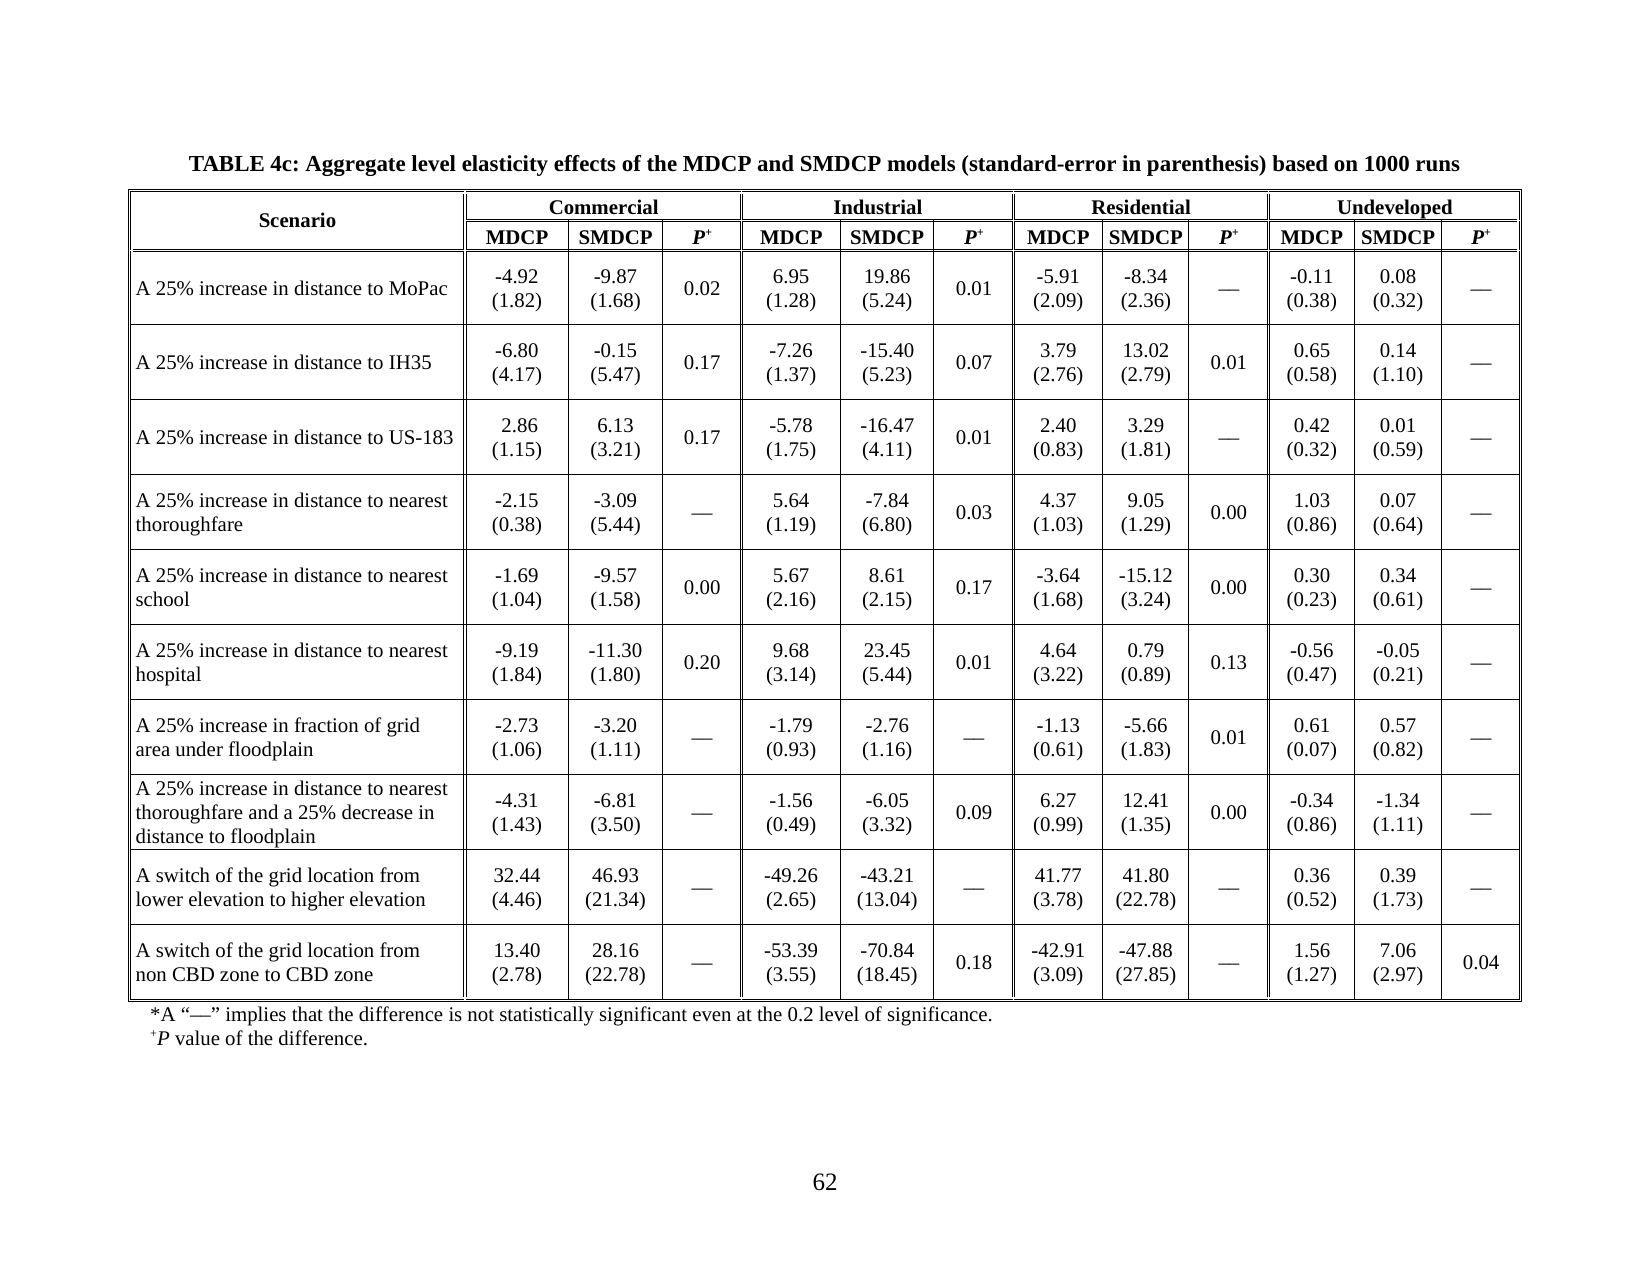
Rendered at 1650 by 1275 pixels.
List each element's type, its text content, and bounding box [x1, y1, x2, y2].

table_cell SMDCP [569, 222, 662, 249]
table_cell MDCP [1015, 222, 1102, 249]
table_cell 4.37 (1.03) [1015, 475, 1102, 549]
table_cell 0.17 [934, 550, 1012, 624]
table_cell -2.73 (1.06) [467, 700, 568, 774]
table_cell P+ [663, 222, 740, 249]
table_cell A 25% increase in distance to nearest thoroughfare and a 25% decrease in distance to floodplain [131, 775, 463, 849]
table_cell 0.36 (0.52) [1270, 850, 1354, 924]
table_cell 0.17 [663, 325, 740, 399]
table_header Residential [1014, 192, 1268, 219]
table_cell -3.64 (1.68) [1015, 550, 1102, 624]
table_cell SMDCP [1355, 222, 1441, 249]
table_cell A switch of the grid location from lower elevation to higher elevation [131, 850, 463, 924]
table_cell 5.67 (2.16) [743, 550, 840, 624]
table_cell 1.56 (1.27) [1269, 925, 1354, 999]
table_cell 0.20 [663, 625, 740, 699]
table_cell -1.56 (0.49) [743, 775, 840, 849]
table_cell A 25% increase in distance to MoPac [131, 249, 463, 324]
text TABLE 4c: Aggregate level elasticity effects of the MDCP and SMDCP models (standard-error in parenthesis) based on 1000 runs [150, 150, 1500, 176]
table_cell -1.13 (0.61) [1015, 700, 1102, 774]
table_cell 6.13 (3.21) [569, 400, 662, 474]
table_cell 0.00 [1189, 550, 1267, 624]
table_cell 0.01 [1189, 700, 1267, 774]
table_cell -1.34 (1.11) [1355, 775, 1441, 849]
table_cell 3.29 (1.81) [1103, 400, 1188, 474]
table_cell 5.64 (1.19) [743, 475, 840, 549]
table_header Industrial [742, 192, 1013, 219]
table_cell -49.26 (2.65) [743, 850, 840, 924]
table_cell -15.12 (3.24) [1103, 550, 1188, 624]
table_cell -6.05 (3.32) [841, 775, 933, 849]
table_cell A 25% increase in distance to nearest hospital [131, 625, 463, 699]
table_cell 0.07 (0.64) [1355, 475, 1441, 549]
table_cell 9.05 (1.29) [1103, 475, 1188, 549]
table_cell 0.09 [934, 775, 1012, 849]
table_cell -8.34 (2.36) [1103, 252, 1188, 324]
table_cell A 25% increase in distance to US-183 [131, 400, 463, 474]
table_cell 0.57 (0.82) [1355, 700, 1441, 774]
table_cell 0.65 (0.58) [1270, 325, 1354, 399]
table_cell 2.40 (0.83) [1015, 400, 1102, 474]
table_cell -2.15 (0.38) [467, 475, 568, 549]
table_cell 0.00 [1189, 475, 1267, 549]
table_cell –– [663, 475, 740, 549]
table_cell -1.69 (1.04) [467, 550, 568, 624]
table_cell -42.91 (3.09) [1014, 925, 1102, 999]
table_cell 0.17 [663, 400, 740, 474]
table_cell -16.47 (4.11) [841, 400, 933, 474]
table_cell –– [934, 700, 1012, 774]
table_cell 0.02 [663, 252, 740, 324]
table_cell –– [1189, 252, 1267, 324]
table_cell A switch of the grid location from non CBD zone to CBD zone [131, 925, 465, 999]
text +P value of the difference. [150, 1026, 1500, 1050]
table_cell 0.14 (1.10) [1355, 325, 1441, 399]
table_cell -47.88 (27.85) [1103, 925, 1188, 999]
table_cell 0.03 [934, 475, 1012, 549]
table_cell -15.40 (5.23) [841, 325, 933, 399]
table_cell 41.80 (22.78) [1103, 850, 1188, 924]
table_cell –– [1442, 475, 1519, 549]
table_cell -5.91 (2.09) [1015, 252, 1102, 324]
table_cell 6.27 (0.99) [1015, 775, 1102, 849]
table_cell A 25% increase in fraction of grid area under floodplain [131, 700, 463, 774]
table_cell -0.11 (0.38) [1270, 252, 1354, 324]
table_cell -4.31 (1.43) [467, 775, 568, 849]
table_cell 2.86 (1.15) [467, 400, 568, 474]
table_cell -4.92 (1.82) [467, 252, 568, 324]
table_cell 4.64 (3.22) [1015, 625, 1102, 699]
table_cell 0.00 [663, 550, 740, 624]
table_cell SMDCP [1103, 222, 1188, 249]
table_cell –– [1442, 325, 1519, 399]
table_cell –– [1442, 249, 1519, 324]
text *A “––” implies that the difference is not statistically significant even at the 0.2 level of significance. [150, 1002, 1500, 1026]
table_cell 0.07 [934, 325, 1012, 399]
table_cell 13.02 (2.79) [1103, 325, 1188, 399]
table_cell A 25% increase in distance to IH35 [131, 325, 463, 399]
table_cell –– [1189, 925, 1268, 999]
table_cell –– [1189, 400, 1267, 474]
table_cell -3.20 (1.11) [569, 700, 662, 774]
table_cell 0.34 (0.61) [1355, 550, 1441, 624]
table_cell 23.45 (5.44) [841, 625, 933, 699]
table_cell -9.57 (1.58) [569, 550, 662, 624]
table_cell 0.04 [1442, 925, 1519, 999]
table_cell -0.56 (0.47) [1270, 625, 1354, 699]
table_cell A 25% increase in distance to nearest thoroughfare [131, 475, 463, 549]
table_cell –– [663, 925, 742, 999]
table_cell -1.79 (0.93) [743, 700, 840, 774]
table_cell 32.44 (4.46) [467, 850, 568, 924]
table_cell 0.61 (0.07) [1270, 700, 1354, 774]
table_cell –– [1442, 550, 1519, 624]
table_cell 0.01 [934, 400, 1012, 474]
table_cell 6.95 (1.28) [743, 252, 840, 324]
table_cell -0.15 (5.47) [569, 325, 662, 399]
table_cell 13.40 (2.78) [465, 925, 568, 999]
table_cell 8.61 (2.15) [841, 550, 933, 624]
table_cell -9.19 (1.84) [467, 625, 568, 699]
table_cell -0.34 (0.86) [1270, 775, 1354, 849]
table_cell -9.87 (1.68) [569, 252, 662, 324]
table_cell P+ [1442, 219, 1519, 249]
table_cell –– [1442, 850, 1519, 924]
table_cell 0.79 (0.89) [1103, 625, 1188, 699]
table_cell –– [1442, 625, 1519, 699]
table_cell A 25% increase in distance to nearest school [131, 550, 463, 624]
table_cell -0.05 (0.21) [1355, 625, 1441, 699]
table_cell -7.26 (1.37) [743, 325, 840, 399]
table_cell -2.76 (1.16) [841, 700, 933, 774]
table_cell –– [663, 700, 740, 774]
table_cell -7.84 (6.80) [841, 475, 933, 549]
table_cell 0.42 (0.32) [1270, 400, 1354, 474]
table_cell -43.21 (13.04) [841, 850, 933, 924]
table_cell -53.39 (3.55) [742, 925, 840, 999]
table_cell 19.86 (5.24) [841, 252, 933, 324]
table_cell –– [1442, 700, 1519, 774]
table_cell 0.18 [934, 925, 1013, 999]
table_cell –– [663, 775, 740, 849]
table_cell 46.93 (21.34) [569, 850, 662, 924]
table_cell 41.77 (3.78) [1015, 850, 1102, 924]
table_cell 1.03 (0.86) [1270, 475, 1354, 549]
table_cell –– [934, 850, 1012, 924]
table_header Undeveloped [1269, 192, 1519, 219]
table_cell MDCP [1270, 222, 1354, 249]
table_cell 0.01 [934, 625, 1012, 699]
table_cell 9.68 (3.14) [743, 625, 840, 699]
table_cell 0.00 [1189, 775, 1267, 849]
table_cell –– [1442, 775, 1519, 849]
table_cell P+ [1189, 222, 1267, 249]
table_cell -5.78 (1.75) [743, 400, 840, 474]
table_cell 7.06 (2.97) [1355, 925, 1441, 999]
table_cell –– [1189, 850, 1267, 924]
table_cell -70.84 (18.45) [841, 925, 933, 999]
table_cell 0.08 (0.32) [1355, 252, 1441, 324]
table_cell MDCP [467, 222, 568, 249]
table_cell 0.01 [1189, 325, 1267, 399]
table_header Commercial [465, 190, 742, 219]
table_cell 28.16 (22.78) [569, 925, 662, 999]
table_cell 12.41 (1.35) [1103, 775, 1188, 849]
table_cell 0.01 [934, 252, 1012, 324]
table_cell –– [1442, 400, 1519, 474]
table_cell -6.80 (4.17) [467, 325, 568, 399]
table_cell 0.13 [1189, 625, 1267, 699]
table_cell 0.01 (0.59) [1355, 400, 1441, 474]
table_cell 3.79 (2.76) [1015, 325, 1102, 399]
table_cell 0.30 (0.23) [1270, 550, 1354, 624]
table_cell P+ [934, 222, 1012, 249]
table_cell -5.66 (1.83) [1103, 700, 1188, 774]
table_cell SMDCP [841, 222, 933, 249]
table_cell -6.81 (3.50) [569, 775, 662, 849]
table_cell –– [663, 850, 740, 924]
table_cell -3.09 (5.44) [569, 475, 662, 549]
table_header Scenario [129, 190, 465, 249]
table_cell -11.30 (1.80) [569, 625, 662, 699]
table_cell 0.39 (1.73) [1355, 850, 1441, 924]
table_cell MDCP [743, 222, 840, 249]
